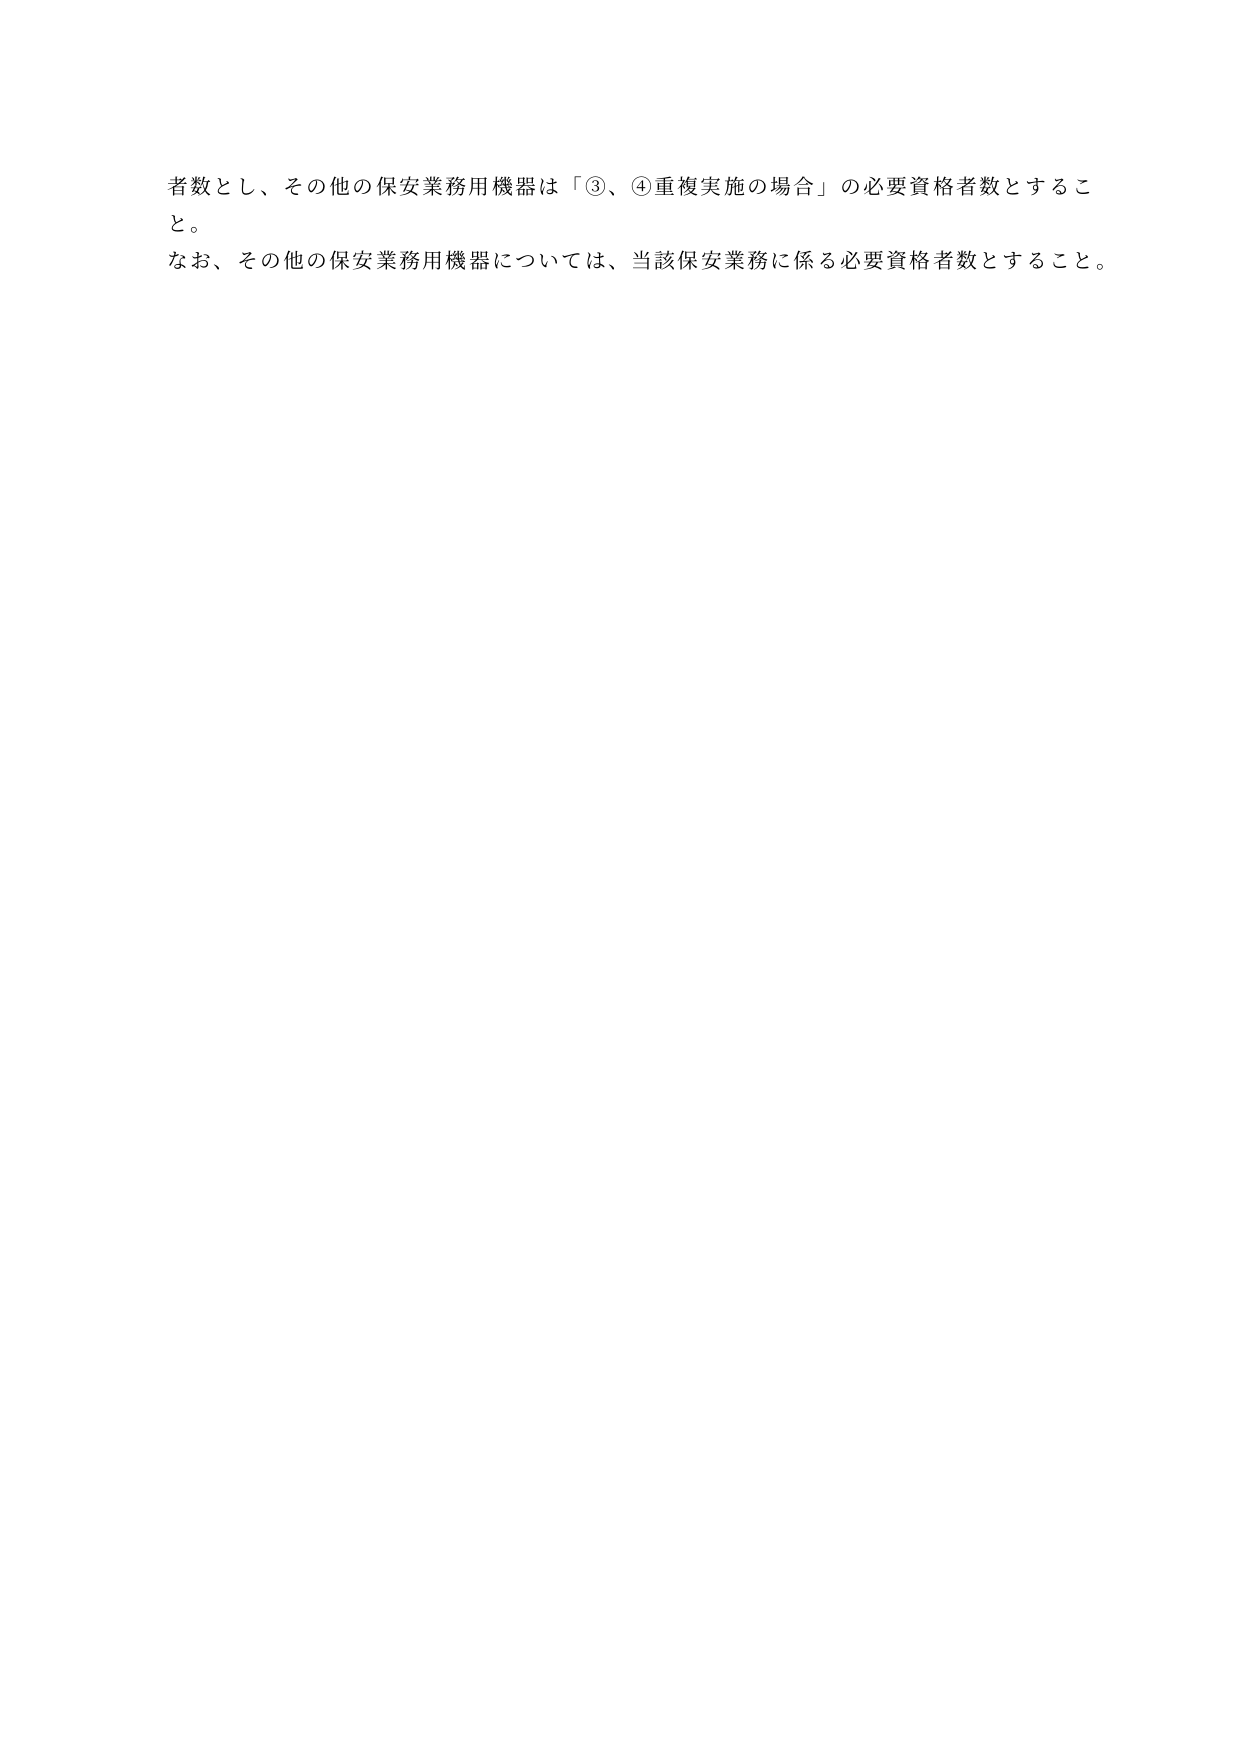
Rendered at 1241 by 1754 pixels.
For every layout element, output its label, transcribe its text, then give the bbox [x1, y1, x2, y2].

text なお、その他の保安業務用機器については、当該保安業務に係る必要資格者数とすること。 [144, 241, 1096, 278]
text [144, 167, 1096, 241]
